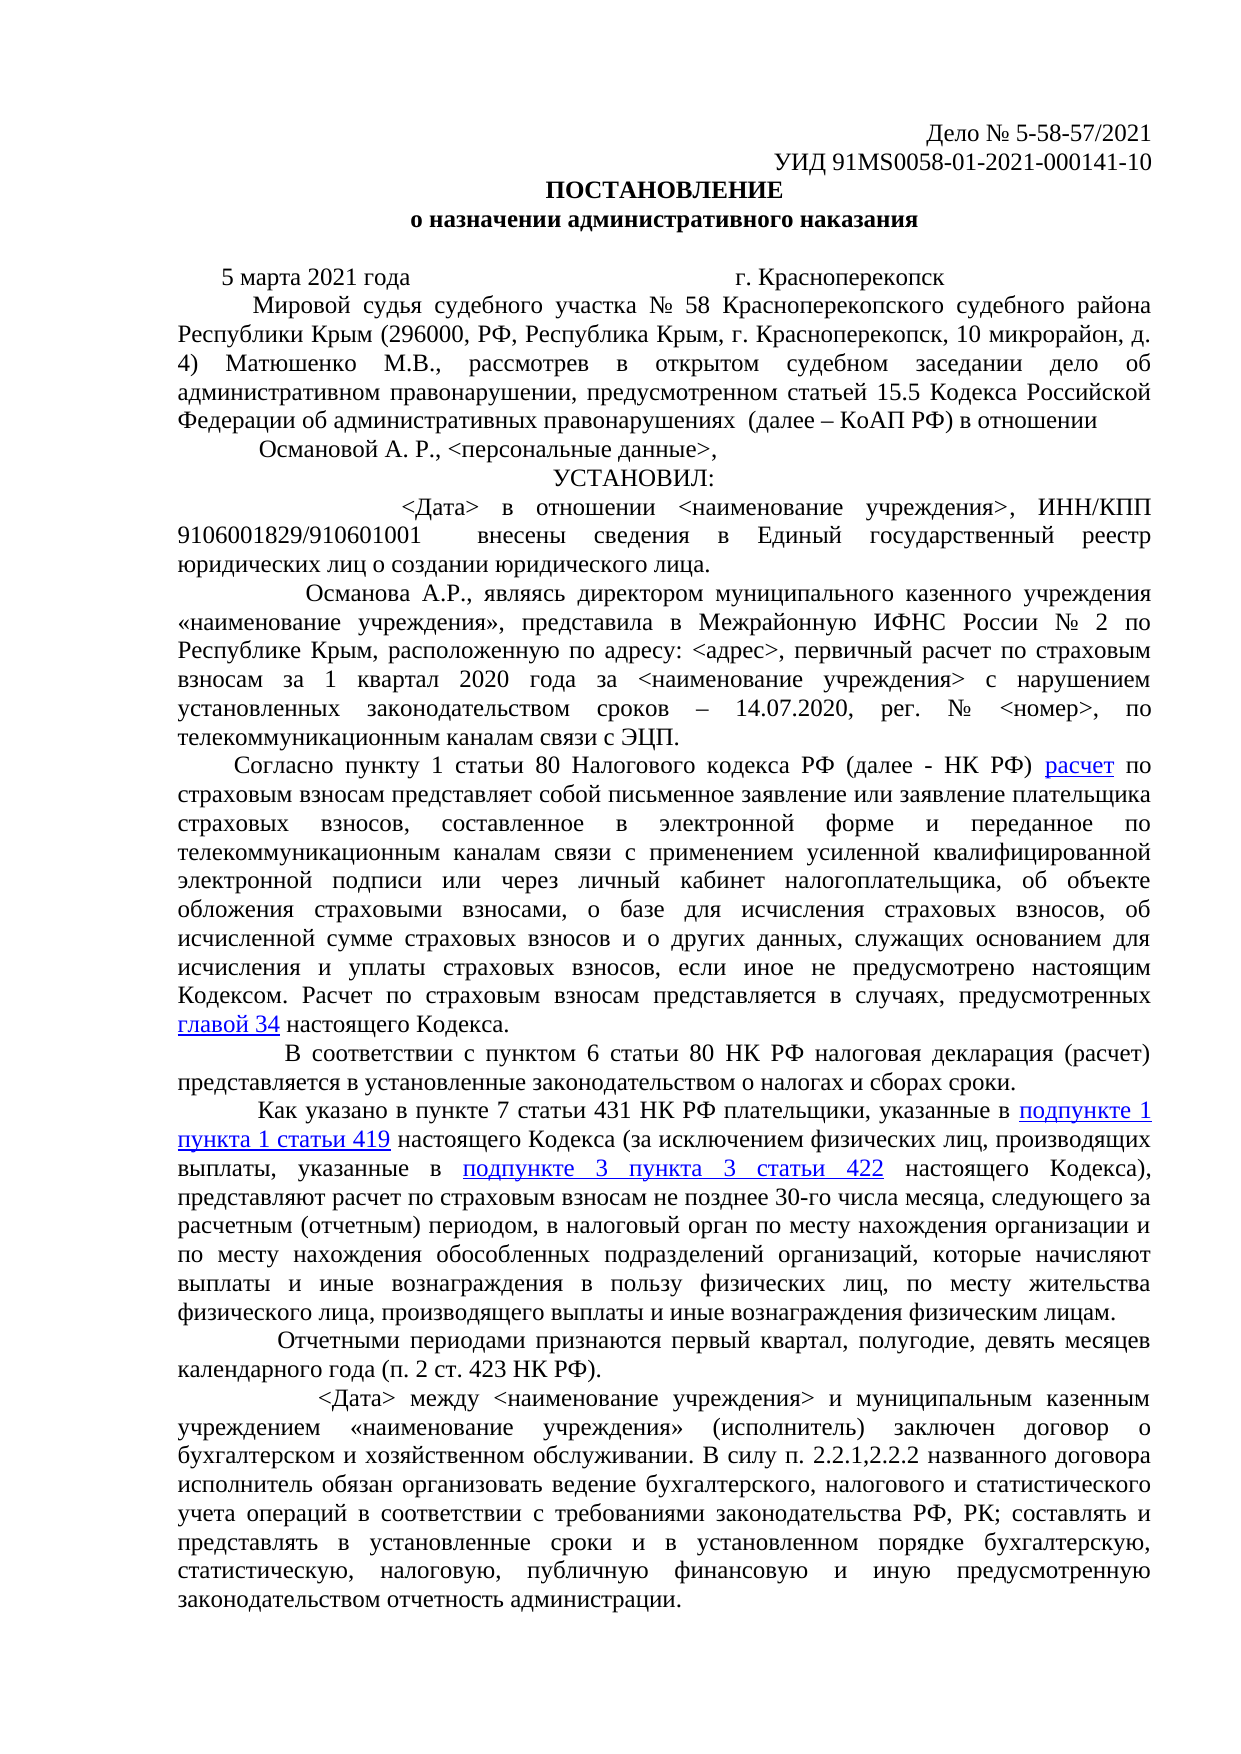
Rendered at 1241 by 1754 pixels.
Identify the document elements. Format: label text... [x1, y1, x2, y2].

text Отчетными периодами признаются первый квартал, полугодие, девять месяцев календарного года (п. 2 ст. 423 НК РФ). [177, 1326, 1152, 1383]
text <Дата> в отношении <наименование учреждения>, ИНН/КПП 9106001829/910601001 внесены сведения в Единый государственный реестр юридических лиц о создании юридического лица. [177, 492, 1152, 578]
text Как указано в пункте 7 статьи 431 НК РФ плательщики, указанные в подпункте 1 пункта 1 статьи 419 настоящего Кодекса (за исключением физических лиц, производящих выплаты, указанные в подпункте 3 пункта 3 статьи 422 настоящего Кодекса), представляют расчет по страховым взносам не позднее 30-го числа месяца, следующего за расчетным (отчетным) периодом, в налоговый орган по месту нахождения организации и по месту нахождения обособленных подразделений организаций, которые начисляют выплаты и иные вознаграждения в пользу физических лиц, по месту жительства физического лица, производящего выплаты и иные вознаграждения физическим лицам. [177, 1096, 1152, 1326]
text ПОСТАНОВЛЕНИЕ [177, 176, 1152, 204]
text Османовой А. Р., <персональные данные>, [177, 434, 1152, 463]
text В соответствии с пунктом 6 статьи 80 НК РФ налоговая декларация (расчет) представляется в установленные законодательством о налогах и сборах сроки. [177, 1038, 1152, 1096]
text Османова А.Р., являясь директором муниципального казенного учреждения «наименование учреждения», представила в Межрайонную ИФНС России № 2 по Республике Крым, расположенную по адресу: <адрес>, первичный расчет по страховым взносам за 1 квартал 2020 года за <наименование учреждения> с нарушением установленных законодательством сроков – 14.07.2020, рег. № <номер>, по телекоммуникационным каналам связи с ЭЦП. [177, 578, 1152, 751]
text Дело № 5-58-57/2021 [177, 118, 1152, 147]
text УИД 91MS0058-01-2021-000141-10 [177, 147, 1152, 176]
text 5 марта 2021 года г. Красноперекопск [177, 262, 1152, 291]
text <Дата> между <наименование учреждения> и муниципальным казенным учреждением «наименование учреждения» (исполнитель) заключен договор о бухгалтерском и хозяйственном обслуживании. В силу п. 2.2.1,2.2.2 названного договора исполнитель обязан организовать ведение бухгалтерского, налогового и статистического учета операций в соответствии с требованиями законодательства РФ, РК; составлять и представлять в установленные сроки и в установленном порядке бухгалтерскую, статистическую, налоговую, публичную финансовую и иную предусмотренную законодательством отчетность администрации. [177, 1383, 1152, 1613]
text о назначении административного наказания [177, 204, 1152, 233]
text Мировой судья судебного участка № 58 Красноперекопского судебного района Республики Крым (296000, РФ, Республика Крым, г. Красноперекопск, 10 микрорайон, д. 4) Матюшенко М.В., рассмотрев в открытом судебном заседании дело об административном правонарушении, предусмотренном статьей 15.5 Кодекса Российской Федерации об административных правонарушениях (далее – КоАП РФ) в отношении [177, 291, 1152, 434]
text УСТАНОВИЛ: [177, 463, 1152, 492]
text Согласно пункту 1 статьи 80 Налогового кодекса РФ (далее - НК РФ) расчет по страховым взносам представляет собой письменное заявление или заявление плательщика страховых взносов, составленное в электронной форме и переданное по телекоммуникационным каналам связи с применением усиленной квалифицированной электронной подписи или через личный кабинет налогоплательщика, об объекте обложения страховыми взносами, о базе для исчисления страховых взносов, об исчисленной сумме страховых взносов и о других данных, служащих основанием для исчисления и уплаты страховых взносов, если иное не предусмотрено настоящим Кодексом. Расчет по страховым взносам представляется в случаях, предусмотренных главой 34 настоящего Кодекса. [177, 751, 1152, 1038]
